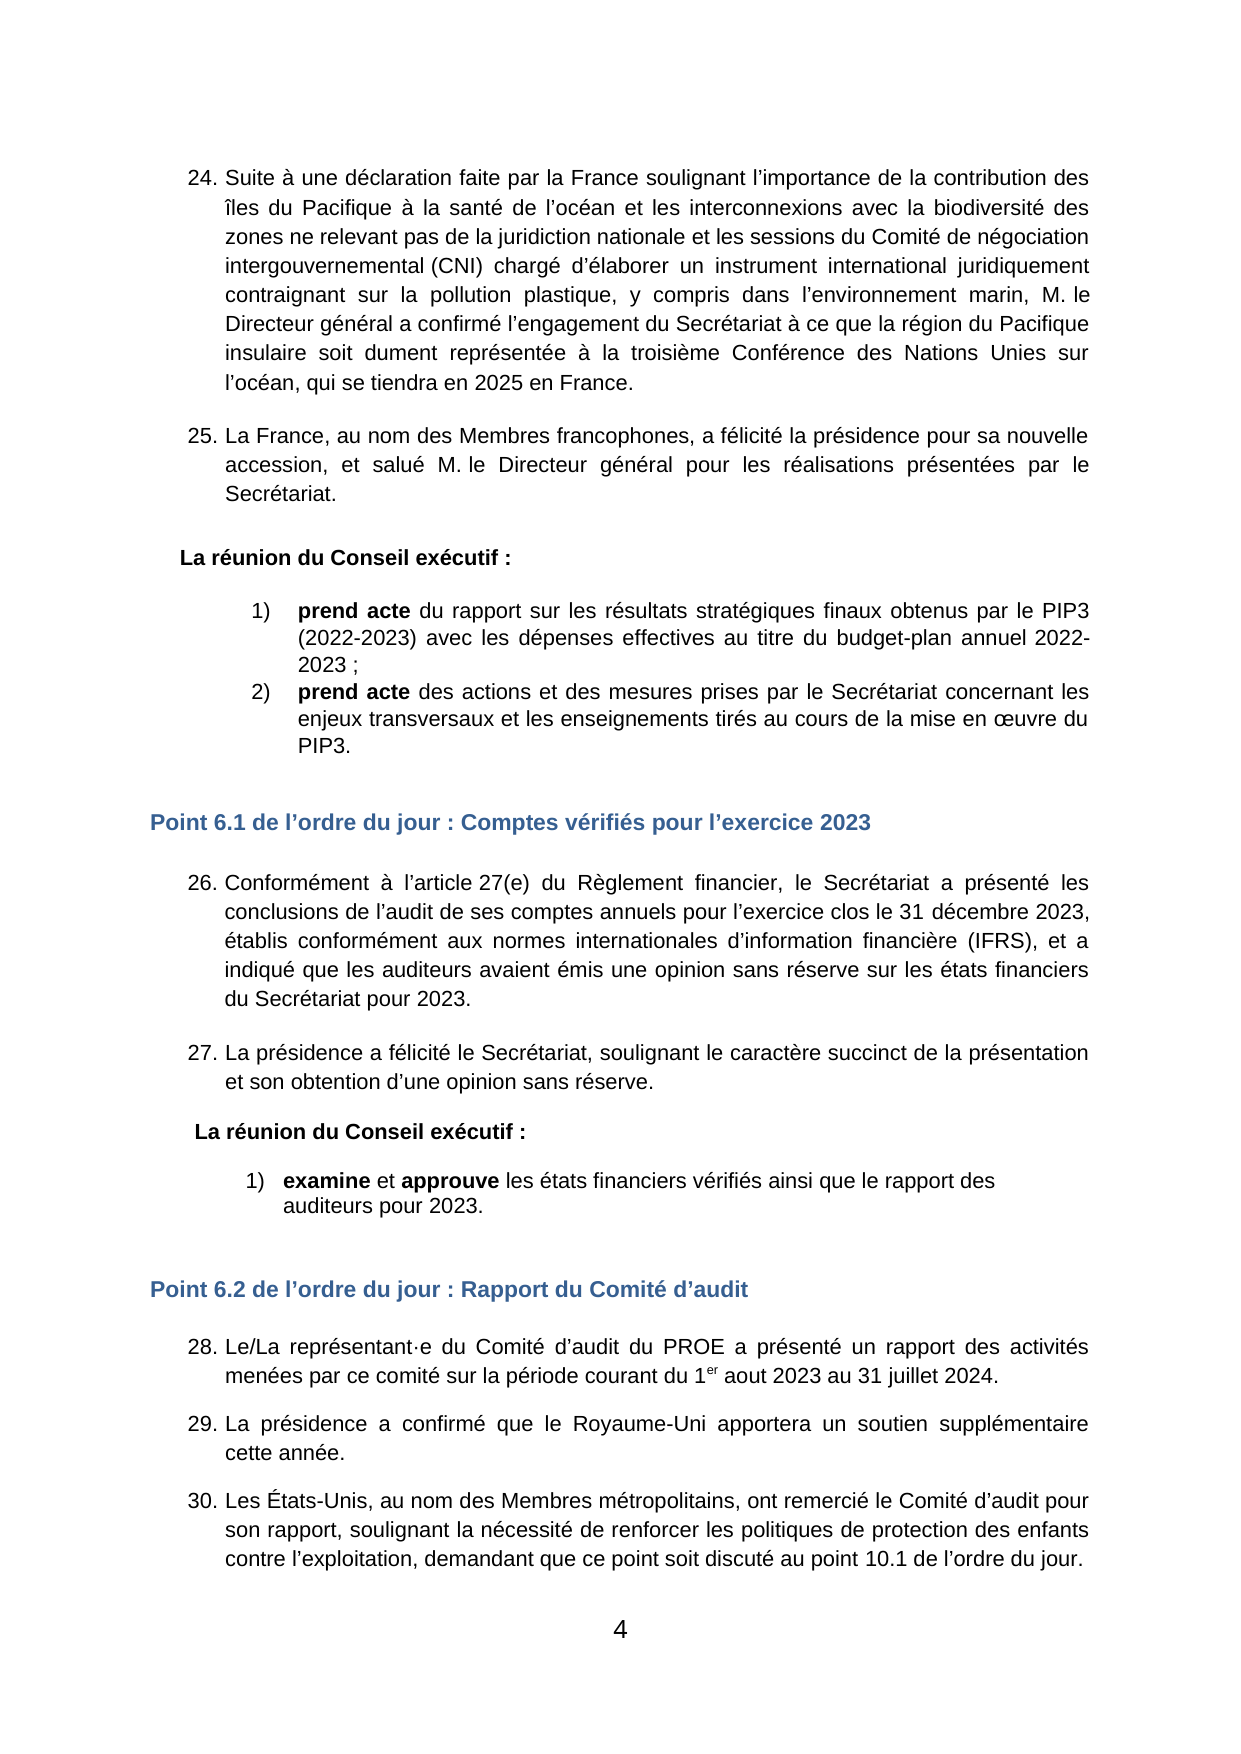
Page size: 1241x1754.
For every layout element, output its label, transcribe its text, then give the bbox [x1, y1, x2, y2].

list Les États-Unis, au nom des Membres métropolitains, ont remercié le Comité d’audit pour son rapport, soulignant la nécessité de renforcer les politiques de protection des enfants contre l’exploitation, demandant que ce point soit discuté au point 10.1 de l’ordre du jour. [187, 1488, 1090, 1571]
list prend acte du rapport sur les résultats stratégiques finaux obtenus par le PIP3 (2022-2023) avec les dépenses effectives au titre du budget-plan annuel 2022-2023 ; [251, 596, 1090, 678]
list Conformément à l’article 27(e) du Règlement financier, le Secrétariat a présenté les conclusions de l’audit de ses comptes annuels pour l’exercice clos le 31 décembre 2023, établis conformément aux normes internationales d’information financière (IFRS), et a indiqué que les auditeurs avaient émis une opinion sans réserve sur les états financiers du Secrétariat pour 2023. [187, 867, 1090, 1013]
text La réunion du Conseil exécutif : [194, 1119, 1090, 1144]
text Point 6.2 de l’ordre du jour : Rapport du Comité d’audit [150, 1276, 1090, 1302]
text La réunion du Conseil exécutif : [179, 545, 1090, 570]
list Suite à une déclaration faite par la France soulignant l’importance de la contribution des îles du Pacifique à la santé de l’océan et les interconnexions avec la biodiversité des zones ne relevant pas de la juridiction nationale et les sessions du Comité de négociation intergouvernemental (CNI) chargé d’élaborer un instrument international juridiquement contraignant sur la pollution plastique, y compris dans l’environnement marin, M. le Directeur général a confirmé l’engagement du Secrétariat à ce que la région du Pacifique insulaire soit dument représentée à la troisième Conférence des Nations Unies sur l’océan, qui se tiendra en 2025 en France. [187, 162, 1090, 396]
list La présidence a félicité le Secrétariat, soulignant le caractère succinct de la présentation et son obtention d’une opinion sans réserve. [187, 1037, 1090, 1095]
list prend acte des actions et des mesures prises par le Secrétariat concernant les enjeux transversaux et les enseignements tirés au cours de la mise en œuvre du PIP3. [251, 678, 1090, 759]
list La présidence a confirmé que le Royaume-Uni apportera un soutien supplémentaire cette année. [187, 1411, 1090, 1465]
text Point 6.1 de l’ordre du jour : Comptes vérifiés pour l’exercice 2023 [150, 809, 1090, 836]
list La France, au nom des Membres francophones, a félicité la présidence pour sa nouvelle accession, et salué M. le Directeur général pour les réalisations présentées par le Secrétariat. [187, 420, 1090, 507]
list Le/La représentant·e du Comité d’audit du PROE a présenté un rapport des activités menées par ce comité sur la période courant du 1er aout 2023 au 31 juillet 2024. [187, 1334, 1090, 1388]
list examine et approuve les états financiers vérifiés ainsi que le rapport des auditeurs pour 2023. [245, 1168, 1090, 1218]
